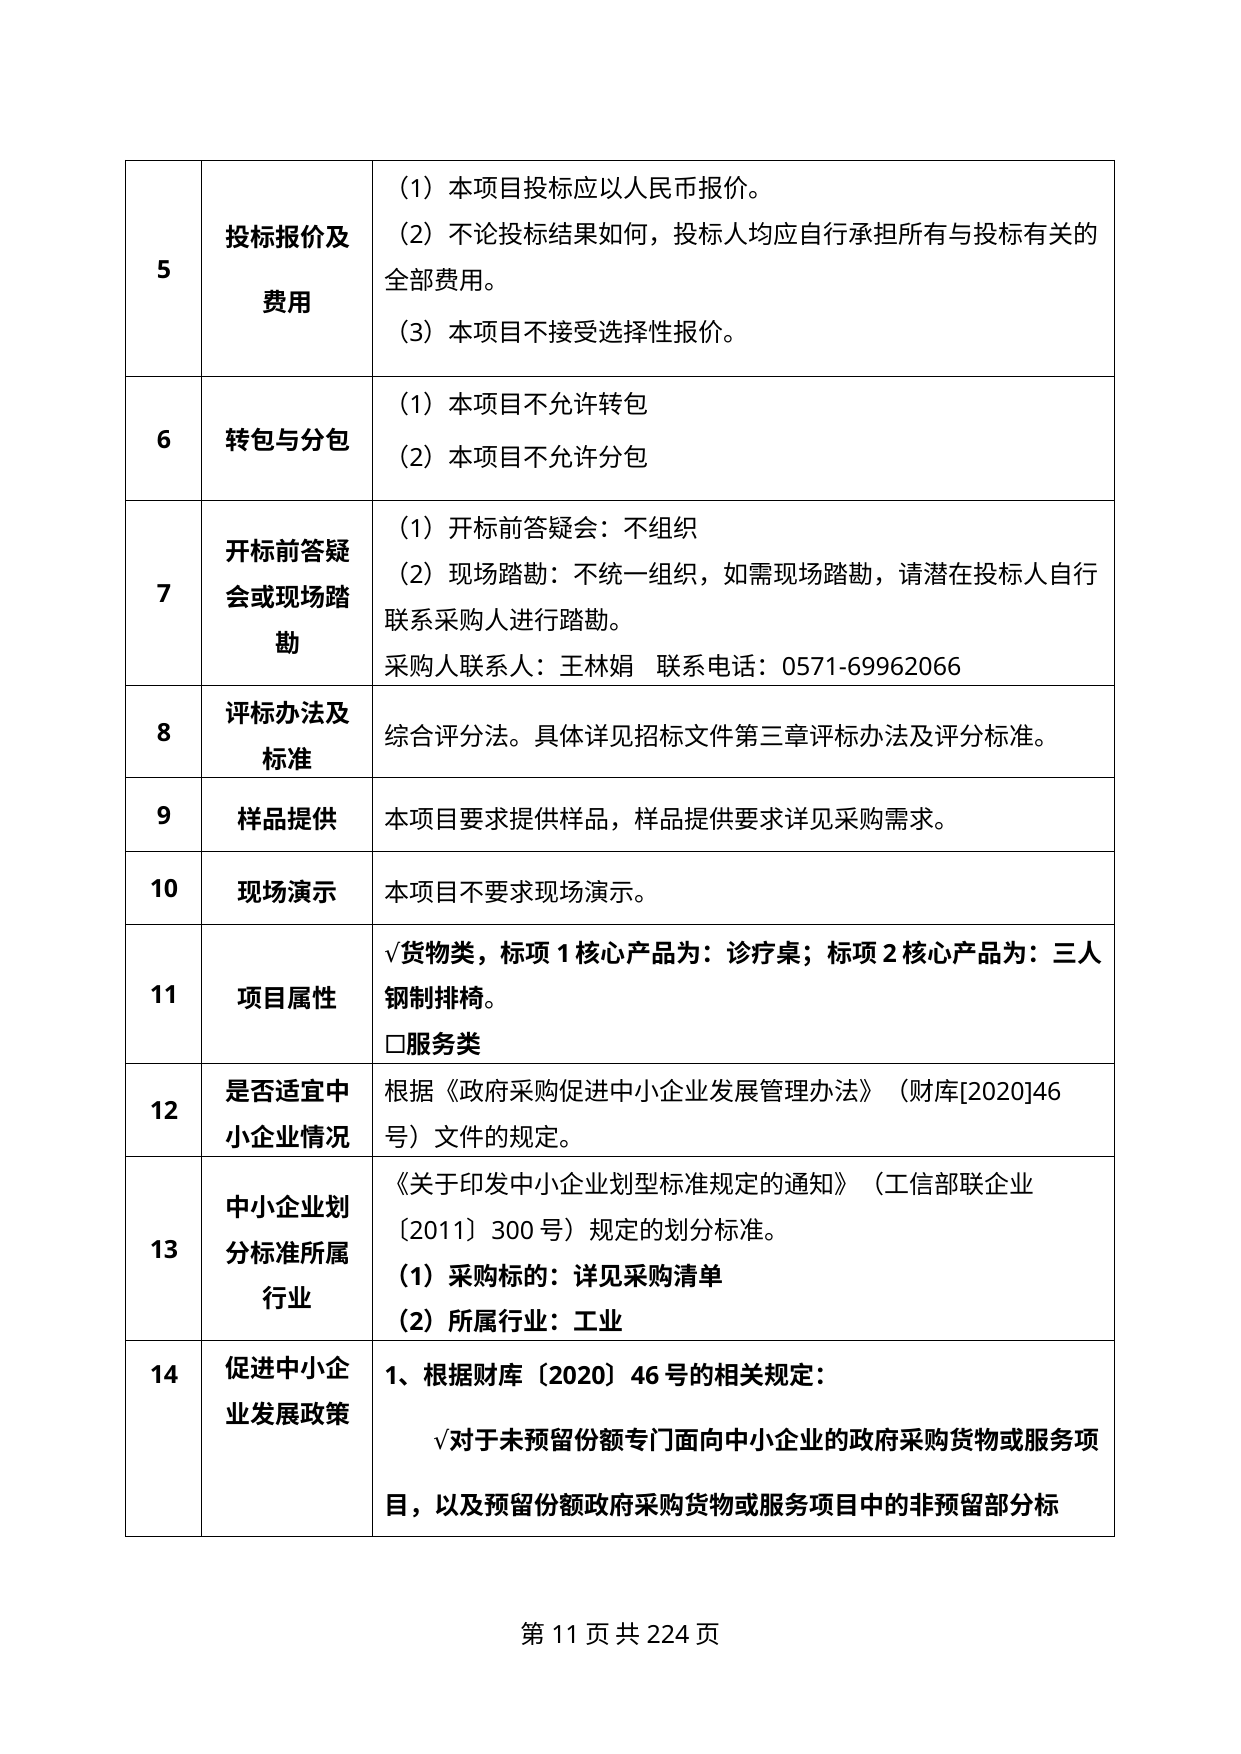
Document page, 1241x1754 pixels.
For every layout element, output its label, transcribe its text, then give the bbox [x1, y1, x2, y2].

table_cell 本项目不要求现场演示。 [373, 852, 1114, 924]
table_cell 综合评分法。具体详见招标文件第三章评标办法及评分标准。 [373, 686, 1114, 777]
table_cell （1）本项目投标应以人民币报价。 （2）不论投标结果如何，投标人均应自行承担所有与投标有关的全部费用。 （3）本项目不接受选择性报价。 [373, 161, 1114, 376]
table_cell 13 [126, 1157, 201, 1340]
table_cell 开标前答疑会或现场踏勘 [202, 501, 372, 684]
table_cell 样品提供 [202, 778, 372, 851]
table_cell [373, 1341, 1114, 1536]
table_cell 12 [126, 1064, 201, 1156]
table_cell 8 [126, 686, 201, 777]
table_cell 现场演示 [202, 852, 372, 924]
table_cell 投标报价及费用 [202, 161, 372, 376]
table_cell 开标前答疑会：不组织 现场踏勘：不统一组织，如需现场踏勘，请潜在投标人自行联系采购人进行踏勘。 采购人联系人：王林娟 联系电话：0571-69962066 [373, 501, 1114, 684]
table_cell 根据《政府采购促进中小企业发展管理办法》（财库[2020]46号）文件的规定。 [373, 1064, 1114, 1156]
table_cell 促进中小企业发展政策 [202, 1341, 372, 1536]
table_cell 项目属性 [202, 925, 372, 1063]
table_cell 11 [126, 925, 201, 1063]
table_cell 《关于印发中小企业划型标准规定的通知》（工信部联企业〔2011〕300号）规定的划分标准。 （1）采购标的：详见采购清单 （2）所属行业：工业 [373, 1157, 1114, 1340]
table_cell 本项目要求提供样品，样品提供要求详见采购需求。 [373, 778, 1114, 851]
table_cell 5 [126, 161, 201, 376]
table_cell 是否适宜中小企业情况 [202, 1064, 372, 1156]
table_cell 中小企业划分标准所属行业 [202, 1157, 372, 1340]
table_cell 9 [126, 778, 201, 851]
table_cell 7 [126, 501, 201, 684]
table_cell 评标办法及标准 [202, 686, 372, 777]
table_cell 10 [126, 852, 201, 924]
table_cell 14 [126, 1341, 201, 1536]
table_cell √货物类，标项1核心产品为：诊疗桌；标项2核心产品为：三人钢制排椅。 服务类 [373, 925, 1114, 1063]
table_cell 转包与分包 [202, 377, 372, 500]
table_cell 6 [126, 377, 201, 500]
table_cell （1）本项目不允许转包 （2）本项目不允许分包 [373, 377, 1114, 500]
